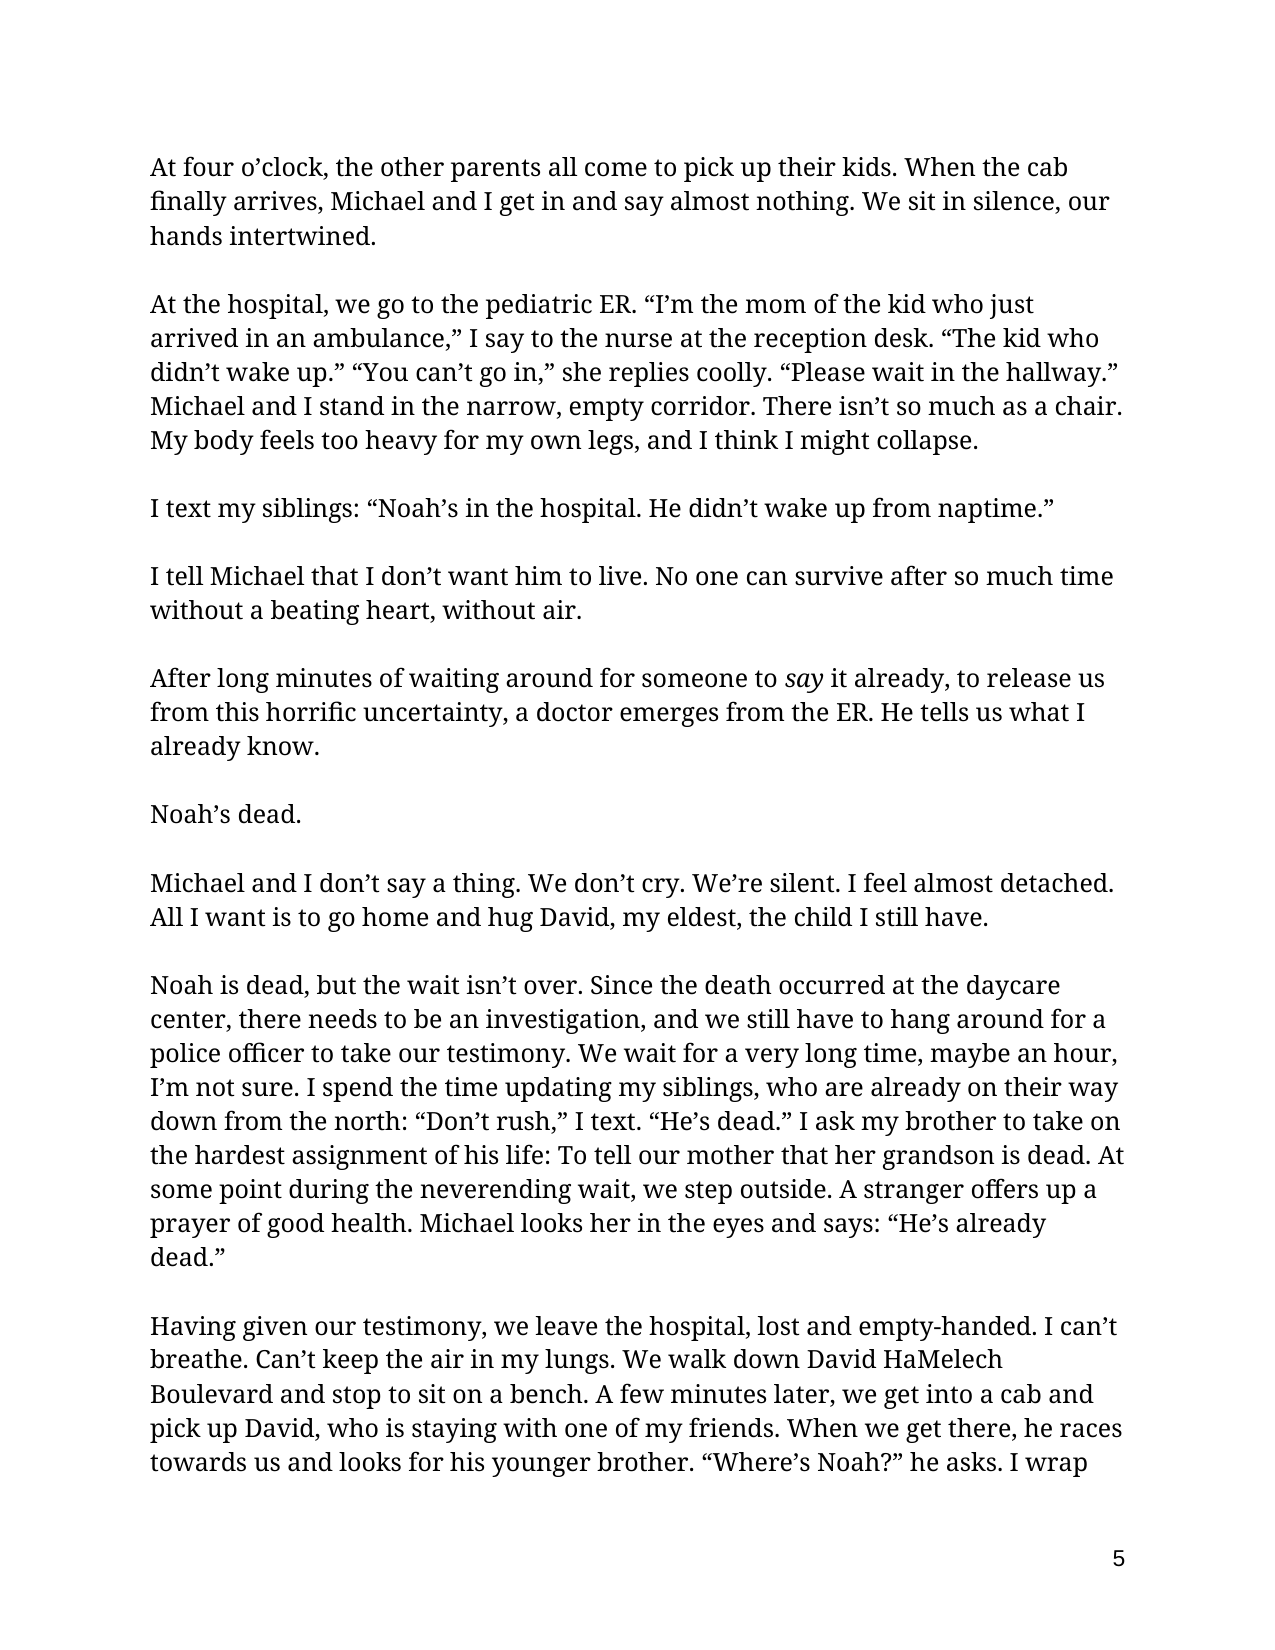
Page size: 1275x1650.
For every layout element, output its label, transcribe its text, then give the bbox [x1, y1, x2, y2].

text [150, 1308, 1125, 1478]
text I tell Michael that I don’t want him to live. No one can survive after so much time without a beating heart, without air. [150, 559, 1125, 627]
text Michael and I don’t say a thing. We don’t cry. We’re silent. I feel almost detached. All I want is to go home and hug David, my eldest, the child I still have. [150, 865, 1125, 933]
text At four o’clock, the other parents all come to pick up their kids. When the cab finally arrives, Michael and I get in and say almost nothing. We sit in silence, our hands intertwined. [150, 150, 1125, 252]
text After long minutes of waiting around for someone to say it already, to release us from this horrific uncertainty, a doctor emerges from the ER. He tells us what I already know. [150, 661, 1125, 763]
text Noah’s dead. [150, 797, 1125, 831]
text Noah is dead, but the wait isn’t over. Since the death occurred at the daycare center, there needs to be an investigation, and we still have to hang around for a police officer to take our testimony. We wait for a very long time, maybe an hour, I’m not sure. I spend the time updating my siblings, who are already on their way down from the north: “Don’t rush,” I text. “He’s dead.” I ask my brother to take on the hardest assignment of his life: To tell our mother that her grandson is dead. At some point during the neverending wait, we step outside. A stranger offers up a prayer of good health. Michael looks her in the eyes and says: “He’s already dead.” [150, 967, 1125, 1274]
text I text my siblings: “Noah’s in the hospital. He didn’t wake up from naptime.” [150, 491, 1125, 525]
text At the hospital, we go to the pediatric ER. “I’m the mom of the kid who just arrived in an ambulance,” I say to the nurse at the reception desk. “The kid who didn’t wake up.” “You can’t go in,” she replies coolly. “Please wait in the hallway.” Michael and I stand in the narrow, empty corridor. There isn’t so much as a chair. My body feels too heavy for my own legs, and I think I might collapse. [150, 286, 1125, 457]
